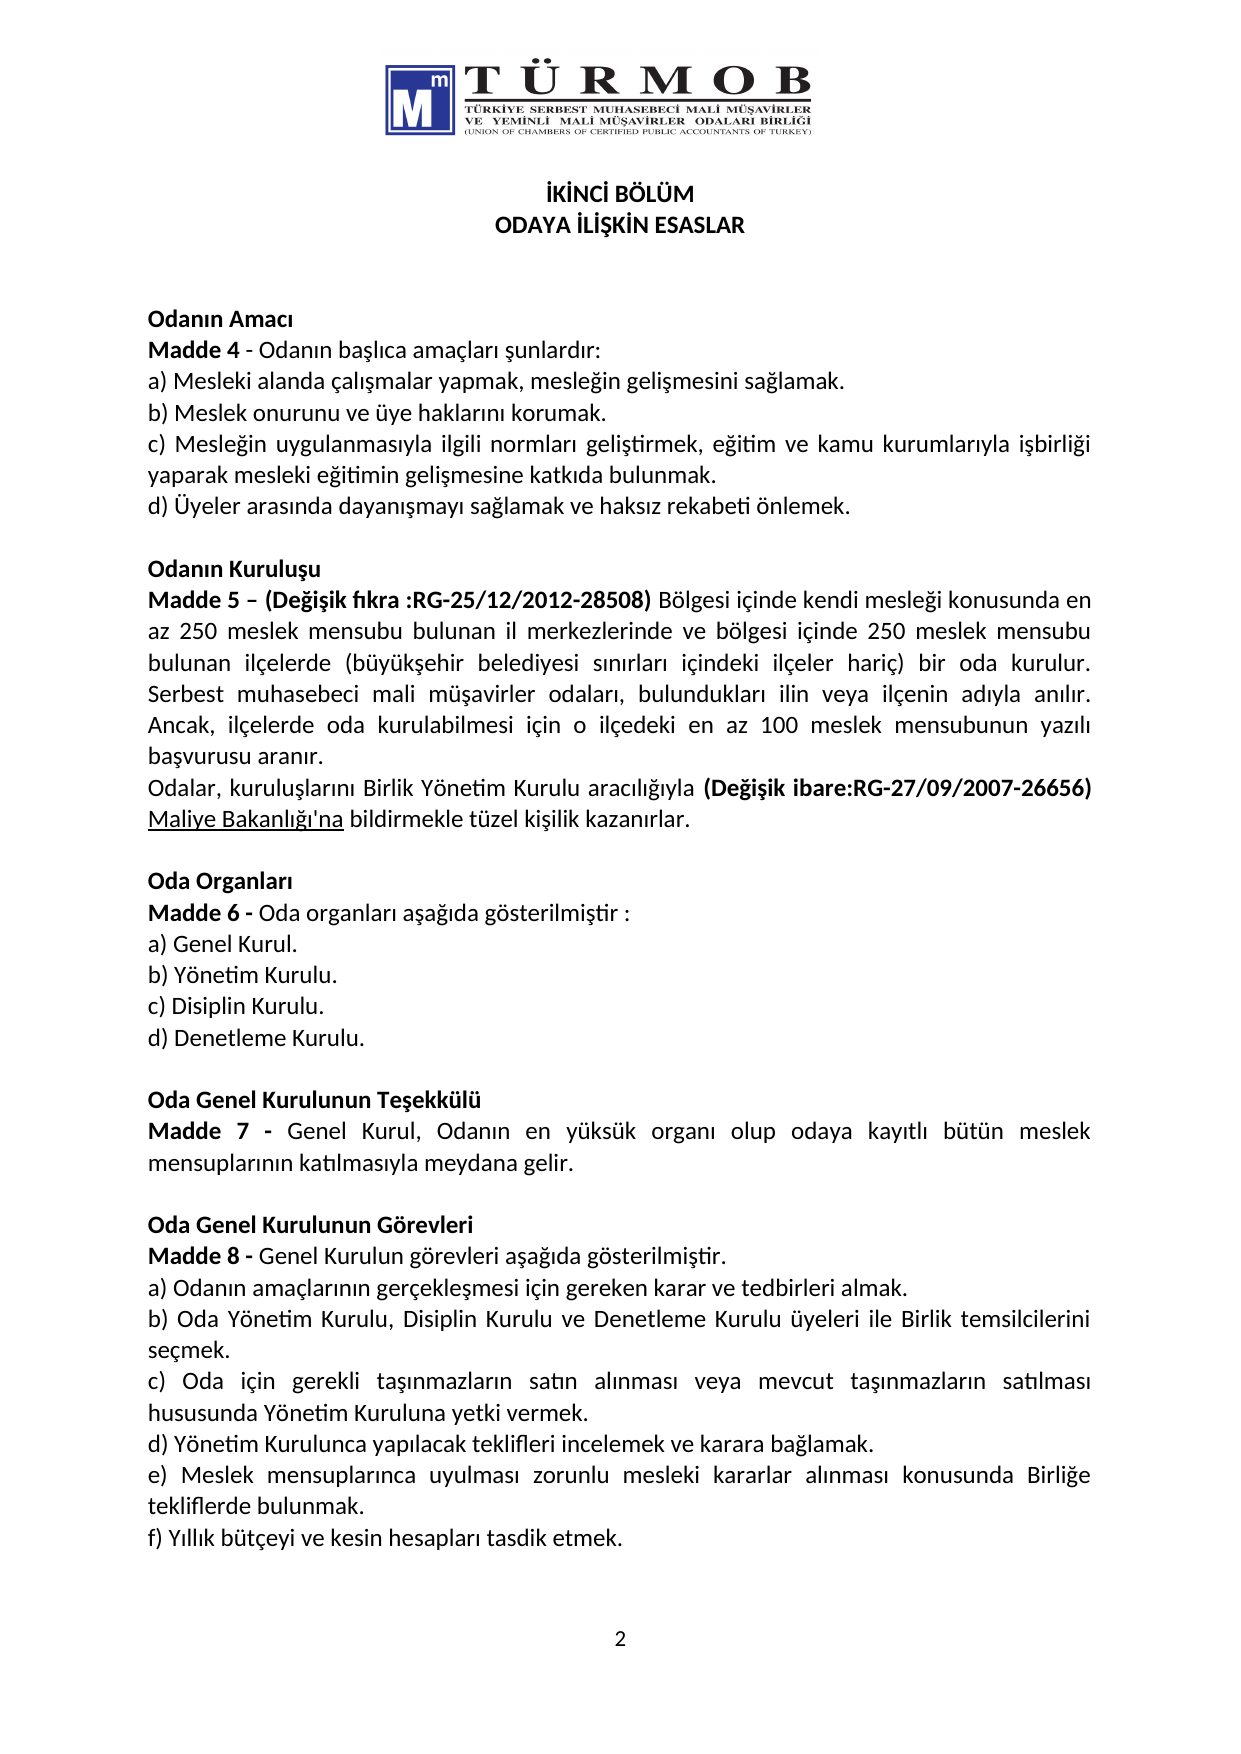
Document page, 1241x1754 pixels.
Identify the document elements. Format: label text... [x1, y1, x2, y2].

text c) Oda için gerekli taşınmazların satın alınması veya mevcut taşınmazların satılması hususunda Yönetim Kuruluna yetki vermek. [148, 1365, 1092, 1427]
text e) Meslek mensuplarınca uyulması zorunlu mesleki kararlar alınması konusunda Birliğe tekliflerde bulunmak. [148, 1458, 1092, 1521]
text d) Denetleme Kurulu. [148, 1021, 1092, 1052]
text Madde 5 – (Değişik fıkra :RG-25/12/2012-28508) Bölgesi içinde kendi mesleği konusunda en az 250 meslek mensubu bulunan il merkezlerinde ve bölgesi içinde 250 meslek mensubu bulunan ilçelerde (büyükşehir belediyesi sınırları içindeki ilçeler hariç) bir oda kurulur. Serbest muhasebeci mali müşavirler odaları, bulundukları ilin veya ilçenin adıyla anılır. Ancak, ilçelerde oda kurulabilmesi için o ilçedeki en az 100 meslek mensubunun yazılı başvurusu aranır. [148, 583, 1092, 771]
text c) Mesleğin uygulanmasıyla ilgili normları geliştirmek, eğitim ve kamu kurumlarıyla işbirliği yaparak mesleki eğitimin gelişmesine katkıda bulunmak. [148, 427, 1092, 490]
text Madde 4 - Odanın başlıca amaçları şunlardır: [148, 333, 1092, 365]
picture [379, 43, 821, 152]
text d) Üyeler arasında dayanışmayı sağlamak ve haksız rekabeti önlemek. [148, 490, 1092, 521]
text f) Yıllık bütçeyi ve kesin hesapları tasdik etmek. [148, 1521, 1092, 1552]
text Madde 7 - Genel Kurul, Odanın en yüksük organı olup odaya kayıtlı bütün meslek mensuplarının katılmasıyla meydana gelir. [148, 1115, 1092, 1177]
text a) Genel Kurul. [148, 927, 1092, 958]
text d) Yönetim Kurulunca yapılacak teklifleri incelemek ve karara bağlamak. [148, 1427, 1092, 1458]
text b) Meslek onurunu ve üye haklarını korumak. [148, 396, 1092, 427]
text Odanın Kuruluşu [148, 552, 1092, 583]
text Oda Genel Kurulunun Teşekkülü [148, 1083, 1092, 1115]
text Madde 6 - Oda organları aşağıda gösterilmiştir : [148, 896, 1092, 927]
text Oda Organları [148, 865, 1092, 896]
text a) Mesleki alanda çalışmalar yapmak, mesleğin gelişmesini sağlamak. [148, 365, 1092, 396]
text c) Disiplin Kurulu. [148, 990, 1092, 1021]
text ODAYA İLİŞKİN ESASLAR [148, 208, 1092, 240]
text Odalar, kuruluşlarını Birlik Yönetim Kurulu aracılığıyla (Değişik ibare:RG-27/09/2007-26656) Maliye Bakanlığı'na bildirmekle tüzel kişilik kazanırlar. [148, 771, 1092, 833]
text Madde 8 - Genel Kurulun görevleri aşağıda gösterilmiştir. [148, 1240, 1092, 1271]
text Oda Genel Kurulunun Görevleri [148, 1208, 1092, 1240]
text a) Odanın amaçlarının gerçekleşmesi için gereken karar ve tedbirleri almak. [148, 1271, 1092, 1302]
text b) Yönetim Kurulu. [148, 958, 1092, 990]
text b) Oda Yönetim Kurulu, Disiplin Kurulu ve Denetleme Kurulu üyeleri ile Birlik temsilcilerini seçmek. [148, 1302, 1092, 1365]
text İKİNCİ BÖLÜM [148, 177, 1092, 208]
text Odanın Amacı [148, 302, 1092, 333]
